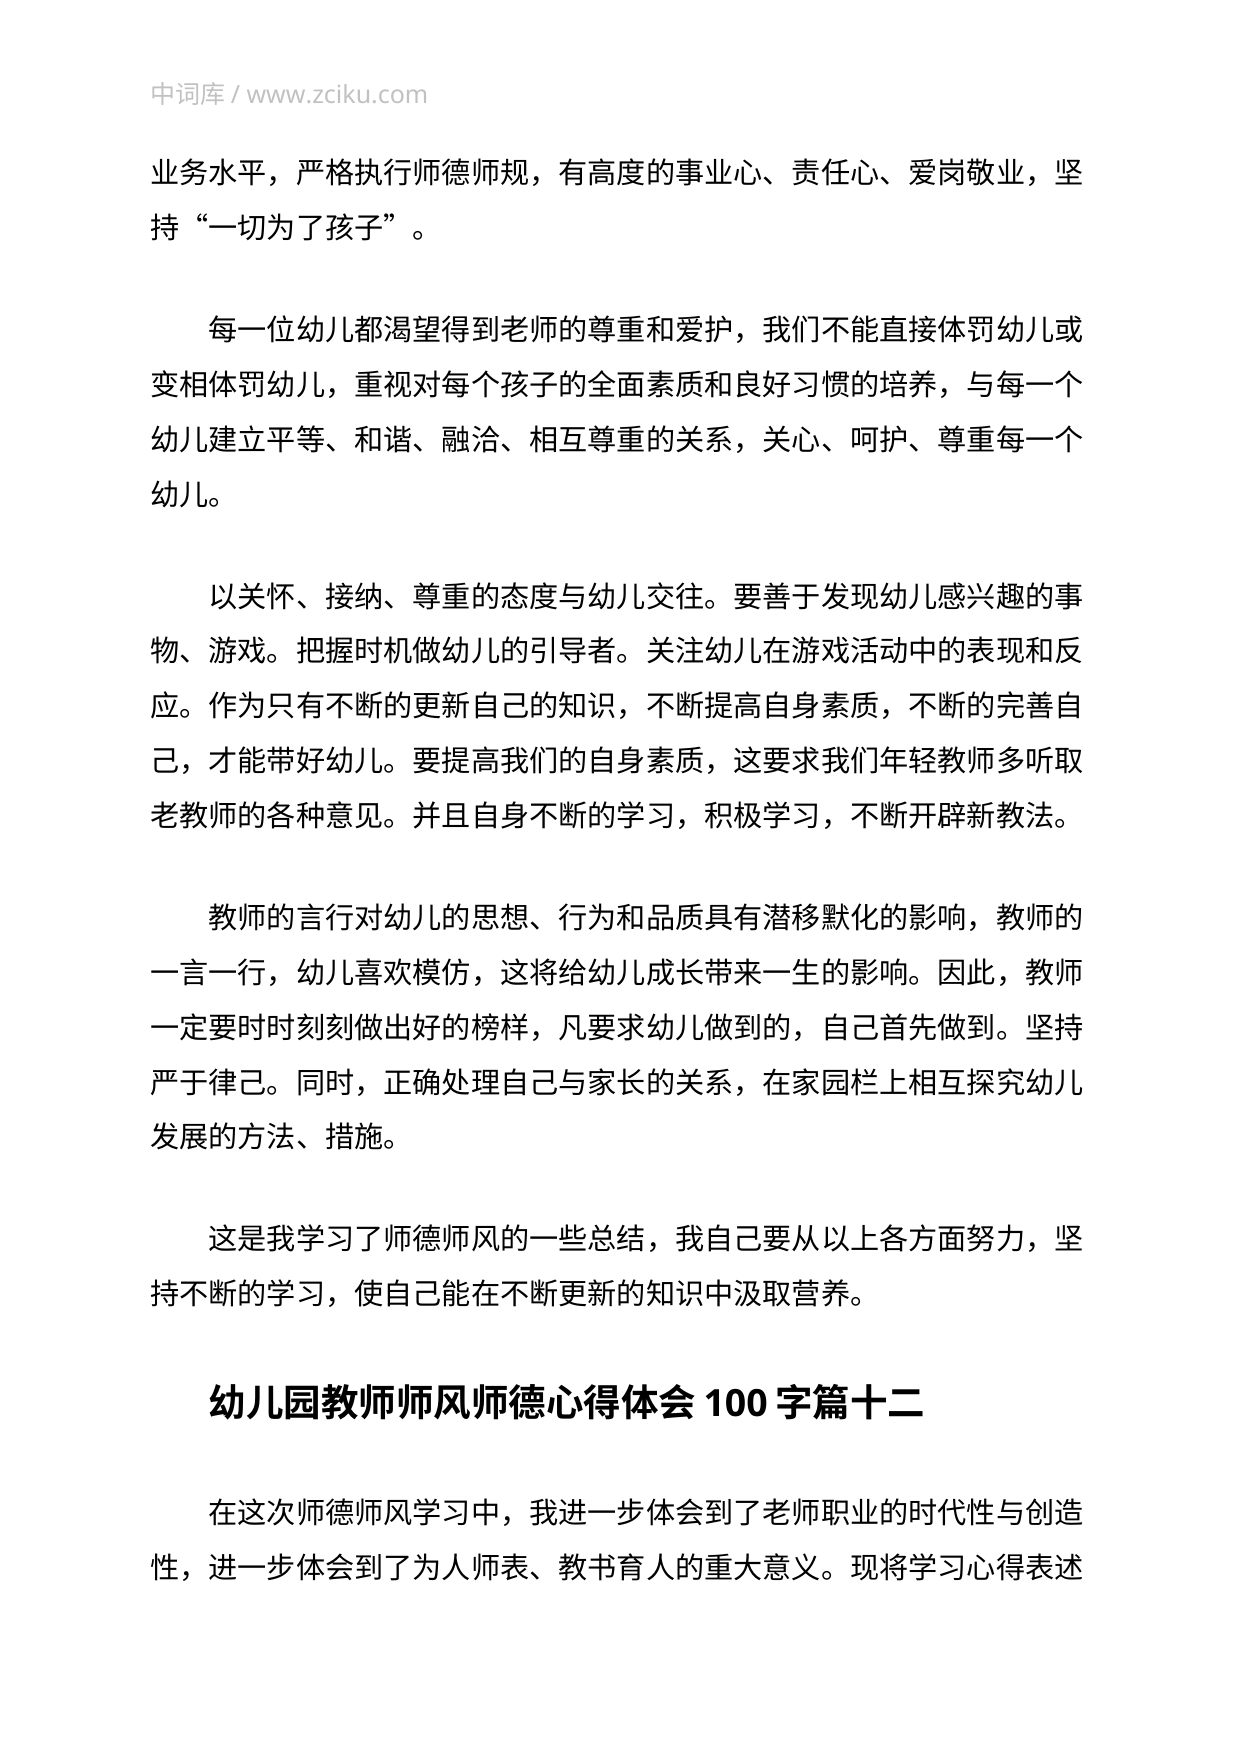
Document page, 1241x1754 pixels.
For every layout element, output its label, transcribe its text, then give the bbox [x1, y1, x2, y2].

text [150, 1490, 1090, 1587]
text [150, 150, 1090, 247]
text 每一位幼儿都渴望得到老师的尊重和爱护，我们不能直接体罚幼儿或变相体罚幼儿，重视对每个孩子的全面素质和良好习惯的培养，与每一个幼儿建立平等、和谐、融洽、相互尊重的关系，关心、呵护、尊重每一个幼儿。 [150, 307, 1090, 514]
text 教师的言行对幼儿的思想、行为和品质具有潜移默化的影响，教师的一言一行，幼儿喜欢模仿，这将给幼儿成长带来一生的影响。因此，教师一定要时时刻刻做出好的榜样，凡要求幼儿做到的，自己首先做到。坚持严于律己。同时，正确处理自己与家长的关系，在家园栏上相互探究幼儿发展的方法、措施。 [150, 894, 1090, 1156]
text 这是我学习了师德师风的一些总结，我自己要从以上各方面努力，坚持不断的学习，使自己能在不断更新的知识中汲取营养。 [150, 1216, 1090, 1313]
text 幼儿园教师师风师德心得体会100字篇十二 [150, 1372, 1090, 1427]
text 以关怀、接纳、尊重的态度与幼儿交往。要善于发现幼儿感兴趣的事物、游戏。把握时机做幼儿的引导者。关注幼儿在游戏活动中的表现和反应。作为只有不断的更新自己的知识，不断提高自身素质，不断的完善自己，才能带好幼儿。要提高我们的自身素质，这要求我们年轻教师多听取老教师的各种意见。并且自身不断的学习，积极学习，不断开辟新教法。 [150, 573, 1090, 835]
